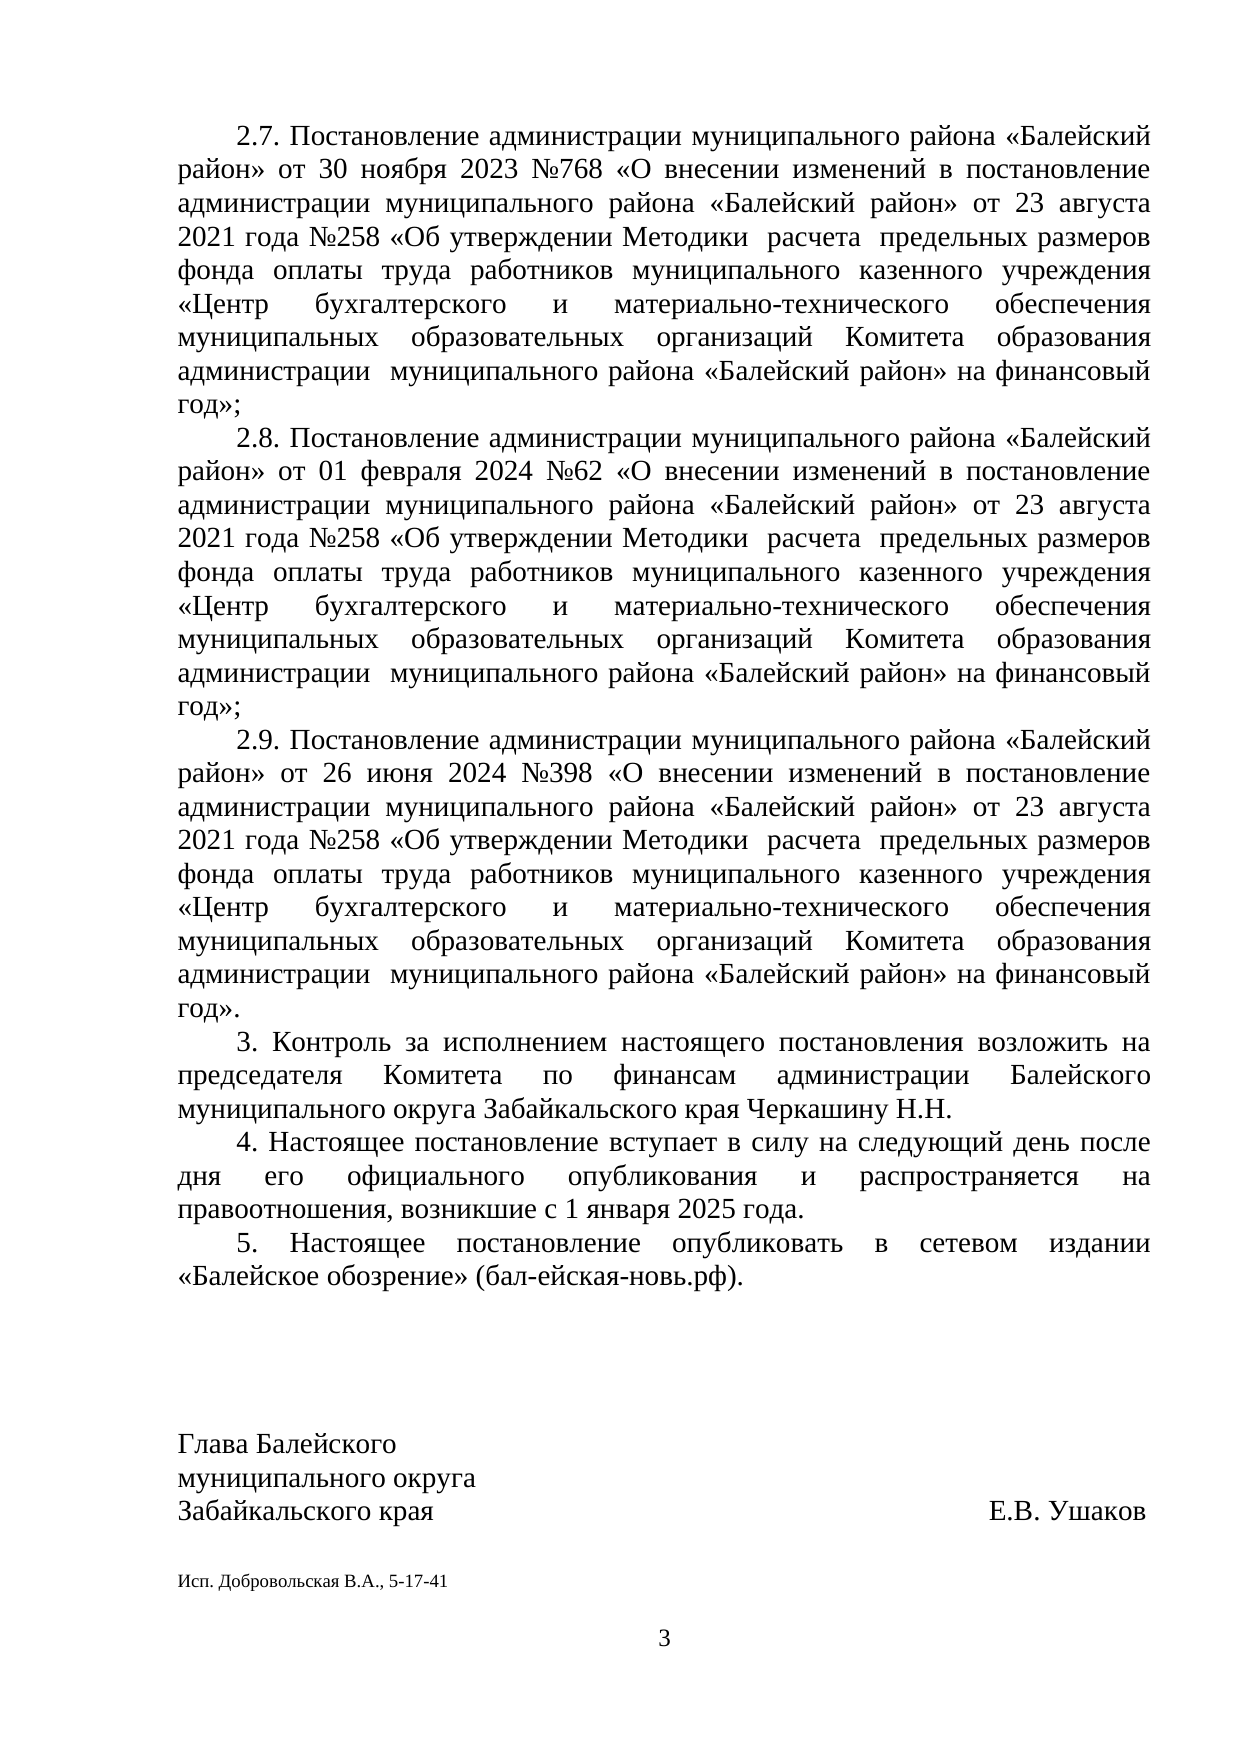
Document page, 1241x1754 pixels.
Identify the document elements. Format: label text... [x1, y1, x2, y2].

text Забайкальского края Е.В. Ушаков [177, 1493, 1152, 1527]
text Глава Балейского [177, 1426, 1152, 1460]
text 2.8. Постановление администрации муниципального района «Балейский район» от 01 февраля 2024 №62 «О внесении изменений в постановление администрации муниципального района «Балейский район» от 23 августа 2021 года №258 «Об утверждении Методики расчета предельных размеров фонда оплаты труда работников муниципального казенного учреждения «Центр бухгалтерского и материально-технического обеспечения муниципальных образовательных организаций Комитета образования администрации муниципального района «Балейский район» на финансовый год»; [177, 420, 1152, 722]
text 4. Настоящее постановление вступает в силу на следующий день после дня его официального опубликования и распространяется на правоотношения, возникшие с 1 января 2025 года. [177, 1124, 1152, 1225]
text 5. Настоящее постановление опубликовать в сетевом издании «Балейское обозрение» (бал-ейская-новь.рф). [177, 1225, 1152, 1292]
text 2.7. Постановление администрации муниципального района «Балейский район» от 30 ноября 2023 №768 «О внесении изменений в постановление администрации муниципального района «Балейский район» от 23 августа 2021 года №258 «Об утверждении Методики расчета предельных размеров фонда оплаты труда работников муниципального казенного учреждения «Центр бухгалтерского и материально-технического обеспечения муниципальных образовательных организаций Комитета образования администрации муниципального района «Балейский район» на финансовый год»; [177, 118, 1152, 420]
text 2.9. Постановление администрации муниципального района «Балейский район» от 26 июня 2024 №398 «О внесении изменений в постановление администрации муниципального района «Балейский район» от 23 августа 2021 года №258 «Об утверждении Методики расчета предельных размеров фонда оплаты труда работников муниципального казенного учреждения «Центр бухгалтерского и материально-технического обеспечения муниципальных образовательных организаций Комитета образования администрации муниципального района «Балейский район» на финансовый год». [177, 722, 1152, 1024]
text Исп. Добровольская В.А., 5-17-41 [177, 1570, 1152, 1592]
text муниципального округа [177, 1460, 1152, 1493]
text 3. Контроль за исполнением настоящего постановления возложить на председателя Комитета по финансам администрации Балейского муниципального округа Забайкальского края Черкашину Н.Н. [177, 1024, 1152, 1124]
